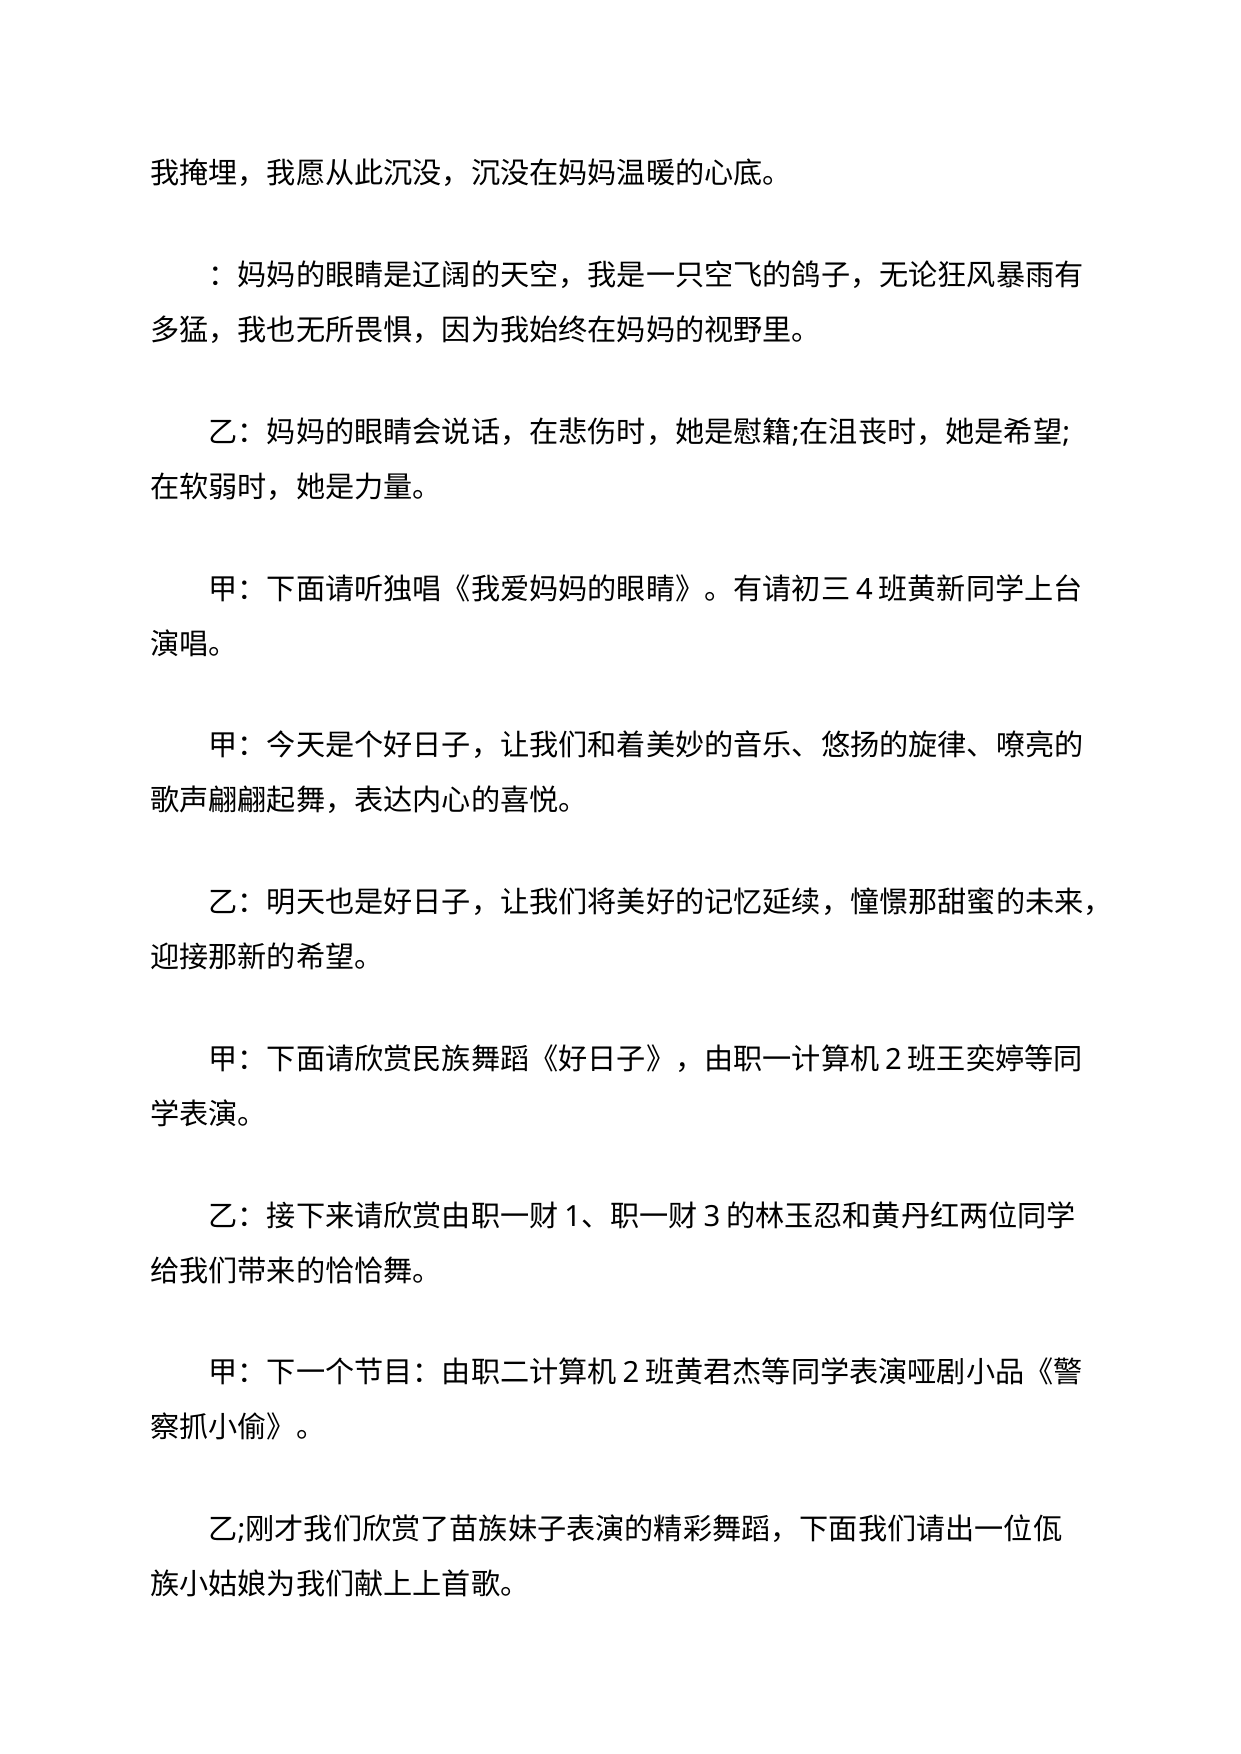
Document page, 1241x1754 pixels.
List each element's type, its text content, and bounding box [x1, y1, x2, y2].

text ：妈妈的眼睛是辽阔的天空，我是一只空飞的鸽子，无论狂风暴雨有多猛，我也无所畏惧，因为我始终在妈妈的视野里。 [150, 252, 1090, 349]
text 乙：明天也是好日子，让我们将美好的记忆延续，憧憬那甜蜜的未来，迎接那新的希望。 [150, 879, 1090, 976]
text 甲：下面请听独唱《我爱妈妈的眼睛》。有请初三4班黄新同学上台演唱。 [150, 565, 1090, 662]
text 乙：妈妈的眼睛会说话，在悲伤时，她是慰籍;在沮丧时，她是希望;在软弱时，她是力量。 [150, 408, 1090, 506]
text 甲：今天是个好日子，让我们和着美妙的音乐、悠扬的旋律、嘹亮的歌声翩翩起舞，表达内心的喜悦。 [150, 722, 1090, 819]
text 乙：接下来请欣赏由职一财1、职一财3的林玉忍和黄丹红两位同学给我们带来的恰恰舞。 [150, 1192, 1090, 1289]
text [150, 150, 1090, 192]
text 乙;刚才我们欣赏了苗族妹子表演的精彩舞蹈，下面我们请出一位佤族小姑娘为我们献上上首歌。 [150, 1506, 1090, 1603]
text 甲：下面请欣赏民族舞蹈《好日子》，由职一计算机2班王奕婷等同学表演。 [150, 1035, 1090, 1133]
text 甲：下一个节目：由职二计算机2班黄君杰等同学表演哑剧小品《警察抓小偷》。 [150, 1349, 1090, 1446]
